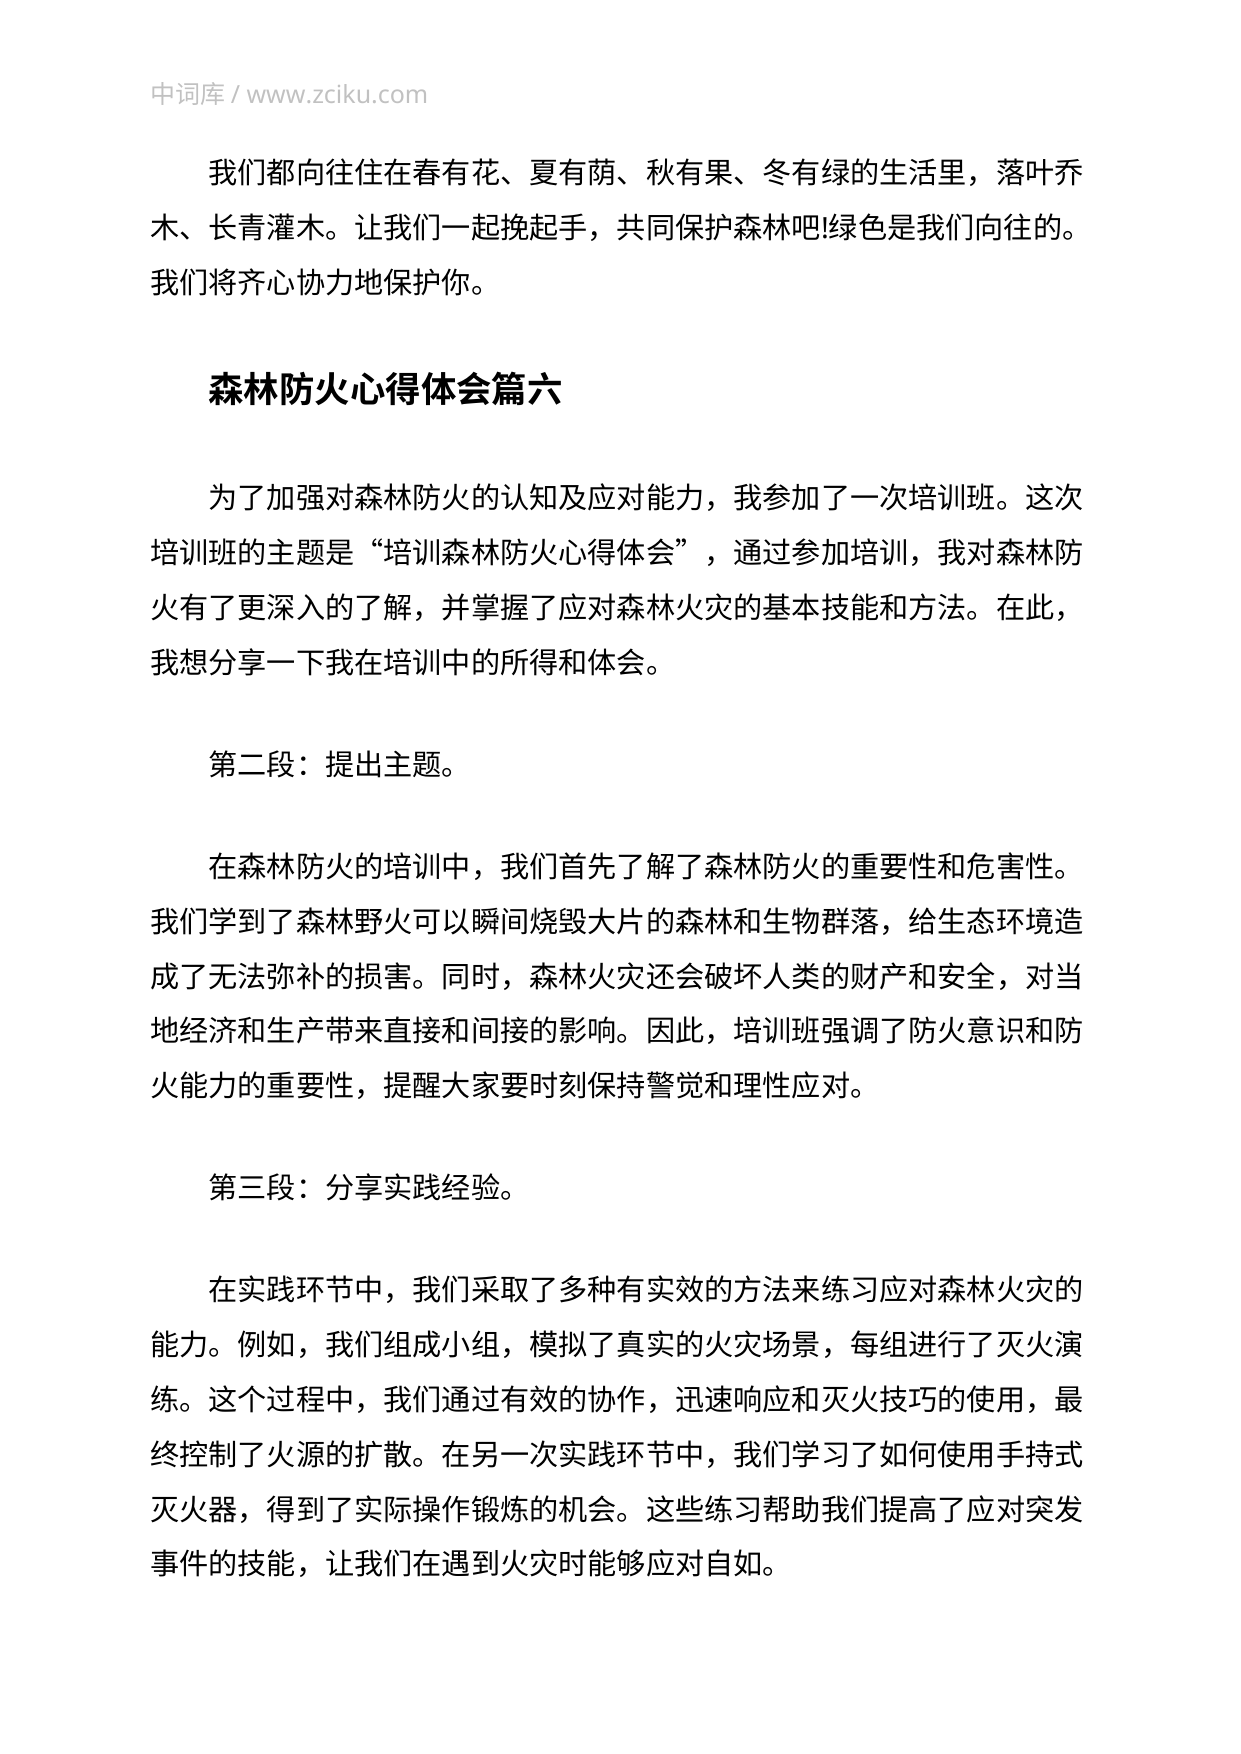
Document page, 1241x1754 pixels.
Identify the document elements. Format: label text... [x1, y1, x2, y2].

text 第三段：分享实践经验。 [150, 1165, 1090, 1207]
text 第二段：提出主题。 [150, 742, 1090, 784]
text 我们都向往住在春有花、夏有荫、秋有果、冬有绿的生活里，落叶乔木、长青灌木。让我们一起挽起手，共同保护森林吧!绿色是我们向往的。我们将齐心协力地保护你。 [150, 150, 1090, 302]
text 在实践环节中，我们采取了多种有实效的方法来练习应对森林火灾的能力。例如，我们组成小组，模拟了真实的火灾场景，每组进行了灭火演练。这个过程中，我们通过有效的协作，迅速响应和灭火技巧的使用，最终控制了火源的扩散。在另一次实践环节中，我们学习了如何使用手持式灭火器，得到了实际操作锻炼的机会。这些练习帮助我们提高了应对突发事件的技能，让我们在遇到火灾时能够应对自如。 [150, 1266, 1090, 1583]
text 森林防火心得体会篇六 [150, 362, 1090, 413]
text 在森林防火的培训中，我们首先了解了森林防火的重要性和危害性。我们学到了森林野火可以瞬间烧毁大片的森林和生物群落，给生态环境造成了无法弥补的损害。同时，森林火灾还会破坏人类的财产和安全，对当地经济和生产带来直接和间接的影响。因此，培训班强调了防火意识和防火能力的重要性，提醒大家要时刻保持警觉和理性应对。 [150, 843, 1090, 1105]
text 为了加强对森林防火的认知及应对能力，我参加了一次培训班。这次培训班的主题是“培训森林防火心得体会”，通过参加培训，我对森林防火有了更深入的了解，并掌握了应对森林火灾的基本技能和方法。在此，我想分享一下我在培训中的所得和体会。 [150, 475, 1090, 682]
